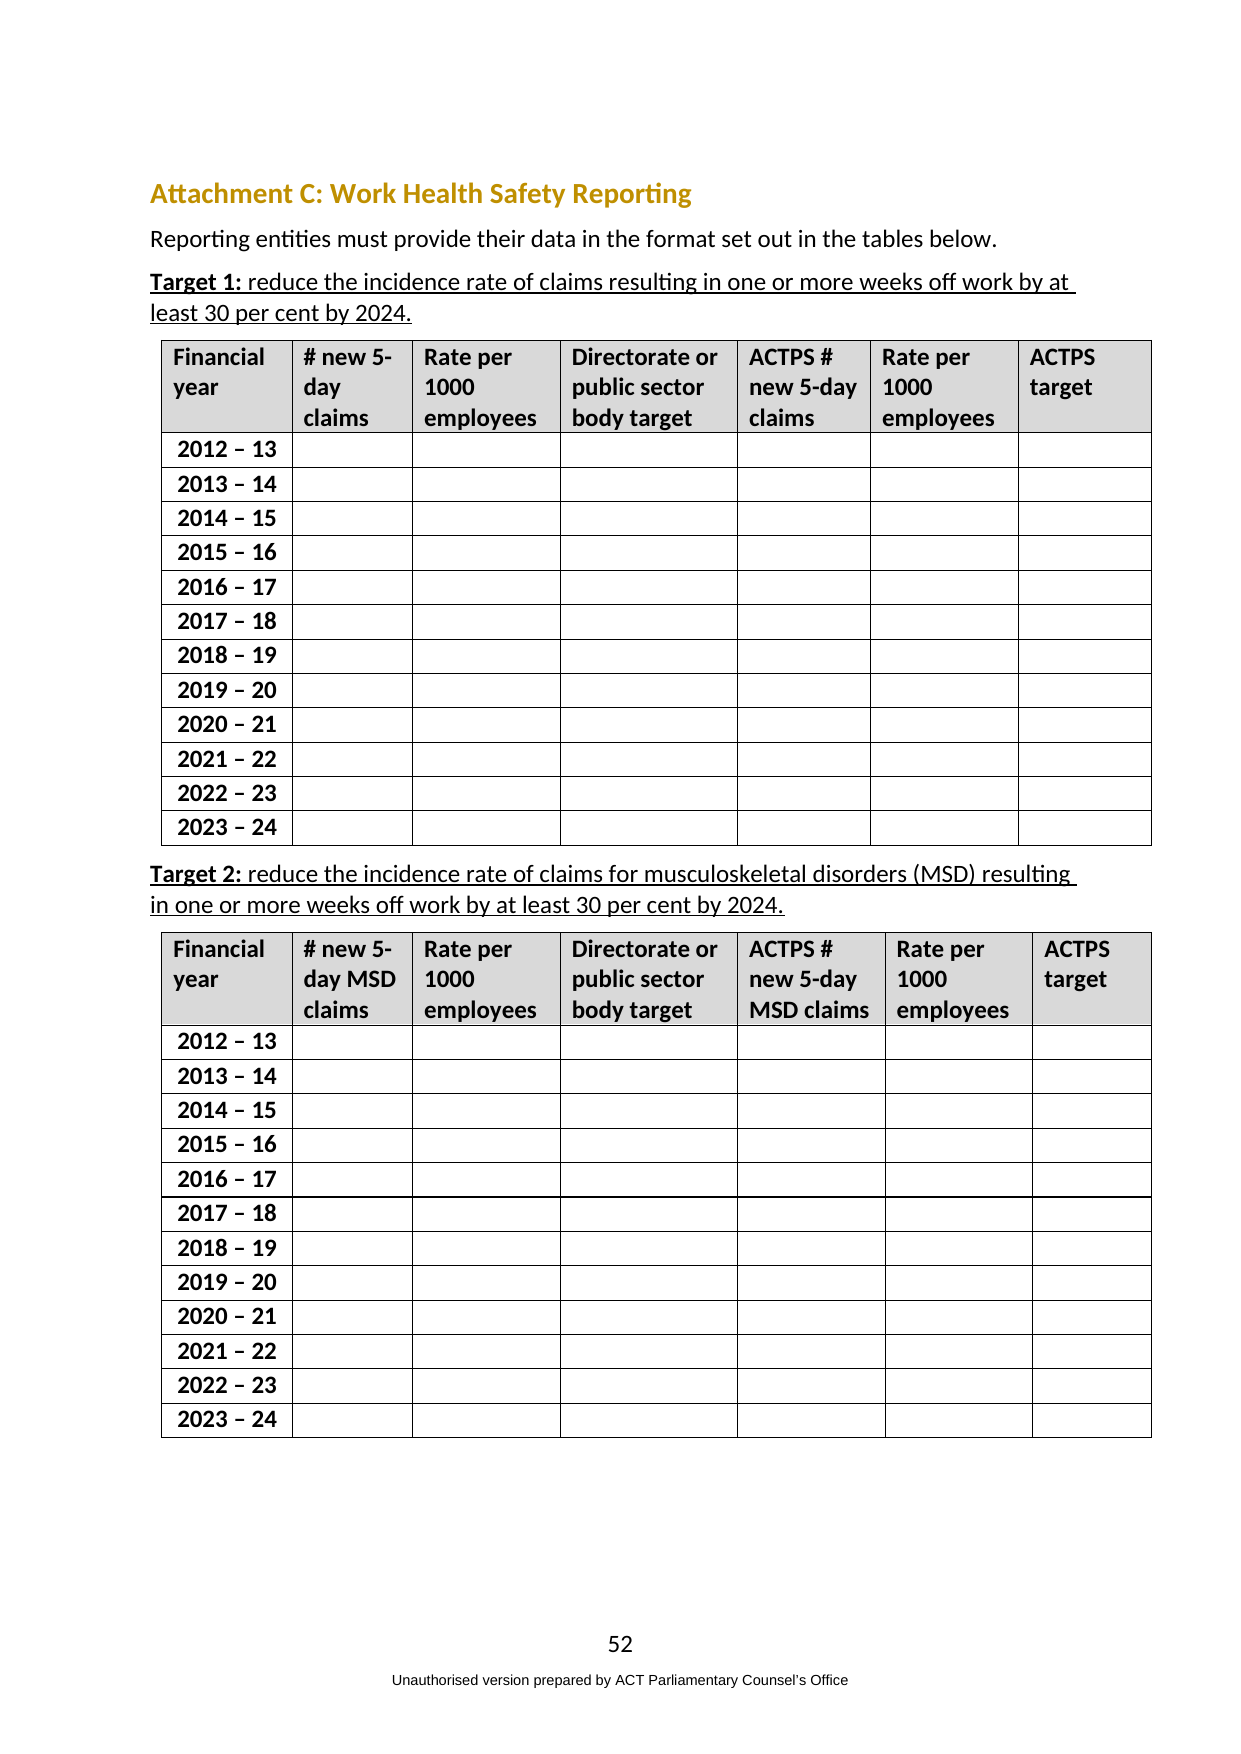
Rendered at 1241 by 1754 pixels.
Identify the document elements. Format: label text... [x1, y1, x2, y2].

table_cell [413, 1163, 560, 1196]
table_cell [1033, 1232, 1151, 1265]
table_cell [413, 1026, 560, 1059]
table_cell [871, 811, 1018, 845]
table_cell 2023 – 24 [162, 811, 292, 845]
table_cell [871, 605, 1018, 638]
table_cell [871, 674, 1018, 707]
table_cell [871, 433, 1018, 467]
table_cell [561, 777, 737, 810]
table_cell [293, 468, 412, 501]
subtitle Attachment C: Work Health Safety Reporting [150, 175, 1090, 211]
table_cell [871, 708, 1018, 742]
table_cell [738, 433, 870, 467]
table_cell [561, 571, 737, 604]
text Reporting entities must provide their data in the format set out in the tables below. [150, 223, 1090, 254]
table_cell [293, 433, 412, 467]
table_cell [738, 1301, 885, 1334]
table_cell [561, 1335, 737, 1368]
table_cell 2020 – 21 [162, 1301, 292, 1334]
table_cell [738, 708, 870, 742]
table_cell [561, 468, 737, 501]
table_cell 2014 – 15 [162, 502, 292, 535]
table_cell 2017 – 18 [162, 1198, 292, 1231]
table_cell [1033, 1026, 1151, 1059]
table_cell [561, 640, 737, 673]
table_cell 2015 – 16 [162, 536, 292, 570]
table_cell [886, 1060, 1032, 1093]
table_cell [413, 1266, 560, 1299]
table_cell [738, 1026, 885, 1059]
table_cell [293, 1198, 412, 1231]
table_cell [886, 1129, 1032, 1162]
table_cell 2022 – 23 [162, 1369, 292, 1403]
table_cell [561, 502, 737, 535]
table_cell [738, 502, 870, 535]
table_cell [886, 1301, 1032, 1334]
table_cell [738, 743, 870, 776]
table_cell [886, 1163, 1032, 1196]
table_cell [1019, 674, 1151, 707]
table_cell [293, 536, 412, 570]
text Target 2: reduce the incidence rate of claims for musculoskeletal disorders (MSD) resulting in one or more weeks off work by at least 30 per cent by 2024. [150, 858, 1090, 919]
table_cell [561, 708, 737, 742]
table_cell [738, 1198, 885, 1231]
table_cell [561, 1094, 737, 1128]
table_cell [293, 1163, 412, 1196]
table_cell [413, 640, 560, 673]
table_cell [738, 605, 870, 638]
table_cell 2020 – 21 [162, 708, 292, 742]
table_cell [1033, 1301, 1151, 1334]
text Target 1: reduce the incidence rate of claims resulting in one or more weeks off work by at least 30 per cent by 2024. [150, 266, 1090, 327]
table_header Rate per 1000 employees [413, 341, 560, 432]
table_header Financial year [162, 341, 292, 432]
table_header Rate per 1000 employees [413, 933, 560, 1024]
table_cell [738, 811, 870, 845]
table_cell 2012 – 13 [162, 433, 292, 467]
table_cell [871, 468, 1018, 501]
table_cell [886, 1026, 1032, 1059]
table_cell [293, 811, 412, 845]
table_header # new 5-day claims [293, 341, 412, 432]
table_cell [1019, 571, 1151, 604]
table_cell [293, 1026, 412, 1059]
table_cell [886, 1198, 1032, 1231]
table_header Directorate or public sector body target [561, 933, 737, 1024]
table_cell [293, 777, 412, 810]
table_cell [738, 571, 870, 604]
table_cell [413, 502, 560, 535]
table_cell 2021 – 22 [162, 743, 292, 776]
table_cell 2016 – 17 [162, 1163, 292, 1196]
table_cell [871, 640, 1018, 673]
table_cell [561, 1198, 737, 1231]
table_cell [413, 1335, 560, 1368]
table_cell [293, 640, 412, 673]
table_cell 2015 – 16 [162, 1129, 292, 1162]
table_cell [738, 1335, 885, 1368]
table_cell [413, 433, 560, 467]
table_cell [413, 571, 560, 604]
table_cell [561, 1301, 737, 1334]
table_cell [413, 536, 560, 570]
table_cell 2016 – 17 [162, 571, 292, 604]
table_cell [886, 1266, 1032, 1299]
table_cell 2013 – 14 [162, 468, 292, 501]
table_header # new 5-day MSD claims [293, 933, 412, 1024]
table_cell [1033, 1198, 1151, 1231]
table_cell [1019, 502, 1151, 535]
table_cell [413, 605, 560, 638]
table_header Directorate or public sector body target [561, 341, 737, 432]
table_cell [413, 1094, 560, 1128]
table_cell [738, 640, 870, 673]
table_cell 2022 – 23 [162, 777, 292, 810]
table_cell [738, 1266, 885, 1299]
table_cell [413, 1060, 560, 1093]
table_cell [413, 1129, 560, 1162]
table_cell [738, 1060, 885, 1093]
table_cell [561, 1060, 737, 1093]
table_cell [1033, 1404, 1151, 1437]
table_cell 2012 – 13 [162, 1026, 292, 1059]
table_cell [293, 1369, 412, 1403]
table_cell [293, 708, 412, 742]
table_cell [738, 1163, 885, 1196]
table_cell [293, 1335, 412, 1368]
table_cell [413, 708, 560, 742]
table_cell [413, 674, 560, 707]
table_cell 2019 – 20 [162, 674, 292, 707]
table_cell [1033, 1369, 1151, 1403]
table_cell [886, 1404, 1032, 1437]
table_cell [738, 1129, 885, 1162]
table_cell [1033, 1163, 1151, 1196]
table_cell [738, 1094, 885, 1128]
table_cell 2018 – 19 [162, 1232, 292, 1265]
table_cell [1033, 1266, 1151, 1299]
table_cell [886, 1094, 1032, 1128]
table_cell [293, 674, 412, 707]
table_cell [1019, 605, 1151, 638]
table_cell [871, 743, 1018, 776]
table_cell [561, 1404, 737, 1437]
table_cell [1019, 811, 1151, 845]
table_cell [561, 605, 737, 638]
table_cell [1033, 1335, 1151, 1368]
table_cell [871, 536, 1018, 570]
table_cell [413, 743, 560, 776]
table_header ACTPS target [1033, 933, 1151, 1024]
table_cell [871, 571, 1018, 604]
table_cell [413, 468, 560, 501]
table_cell [738, 1369, 885, 1403]
table_cell [561, 811, 737, 845]
table_cell [871, 777, 1018, 810]
table_cell 2013 – 14 [162, 1060, 292, 1093]
table_cell [413, 1232, 560, 1265]
table_cell [413, 1301, 560, 1334]
table_cell [293, 1232, 412, 1265]
table_cell [561, 1026, 737, 1059]
table_cell [738, 536, 870, 570]
table_cell [738, 1404, 885, 1437]
table_cell [293, 502, 412, 535]
table_cell [293, 1129, 412, 1162]
table_cell [293, 1094, 412, 1128]
table_cell [293, 571, 412, 604]
table_cell [293, 605, 412, 638]
table_cell [886, 1369, 1032, 1403]
table_cell 2014 – 15 [162, 1094, 292, 1128]
table_cell [293, 1404, 412, 1437]
table_cell [871, 502, 1018, 535]
table_cell [413, 811, 560, 845]
table_cell [1019, 536, 1151, 570]
table_cell [1019, 640, 1151, 673]
table_cell [1019, 433, 1151, 467]
table_cell [1019, 468, 1151, 501]
table_cell [293, 743, 412, 776]
table_cell [1019, 777, 1151, 810]
table_cell [1033, 1060, 1151, 1093]
table_cell [561, 1266, 737, 1299]
table_cell [738, 674, 870, 707]
table_cell [413, 1369, 560, 1403]
table_cell [886, 1232, 1032, 1265]
table_cell [1033, 1094, 1151, 1128]
table_cell [561, 1129, 737, 1162]
table_header ACTPS # new 5-day MSD claims [738, 933, 885, 1024]
table_cell [886, 1335, 1032, 1368]
table_cell [561, 536, 737, 570]
table_cell [738, 1232, 885, 1265]
table_cell [738, 468, 870, 501]
table_header Rate per 1000 employees [871, 341, 1018, 432]
table_cell [413, 777, 560, 810]
table_cell [561, 1232, 737, 1265]
table_cell [561, 674, 737, 707]
table_cell [561, 1163, 737, 1196]
table_cell [1019, 708, 1151, 742]
table_header ACTPS target [1019, 341, 1151, 432]
table_header ACTPS # new 5-day claims [738, 341, 870, 432]
table_cell [1019, 743, 1151, 776]
table_header Financial year [162, 933, 292, 1024]
table_cell [293, 1060, 412, 1093]
table_cell [413, 1404, 560, 1437]
table_cell [738, 777, 870, 810]
table_cell 2021 – 22 [162, 1335, 292, 1368]
table_cell 2023 – 24 [162, 1404, 292, 1437]
table_cell [1033, 1129, 1151, 1162]
table_cell 2019 – 20 [162, 1266, 292, 1299]
table_cell 2017 – 18 [162, 605, 292, 638]
table_cell [561, 743, 737, 776]
table_cell [413, 1198, 560, 1231]
table_cell [561, 1369, 737, 1403]
table_cell 2018 – 19 [162, 640, 292, 673]
table_header Rate per 1000 employees [886, 933, 1032, 1024]
table_cell [293, 1301, 412, 1334]
table_cell [561, 433, 737, 467]
table_cell [293, 1266, 412, 1299]
